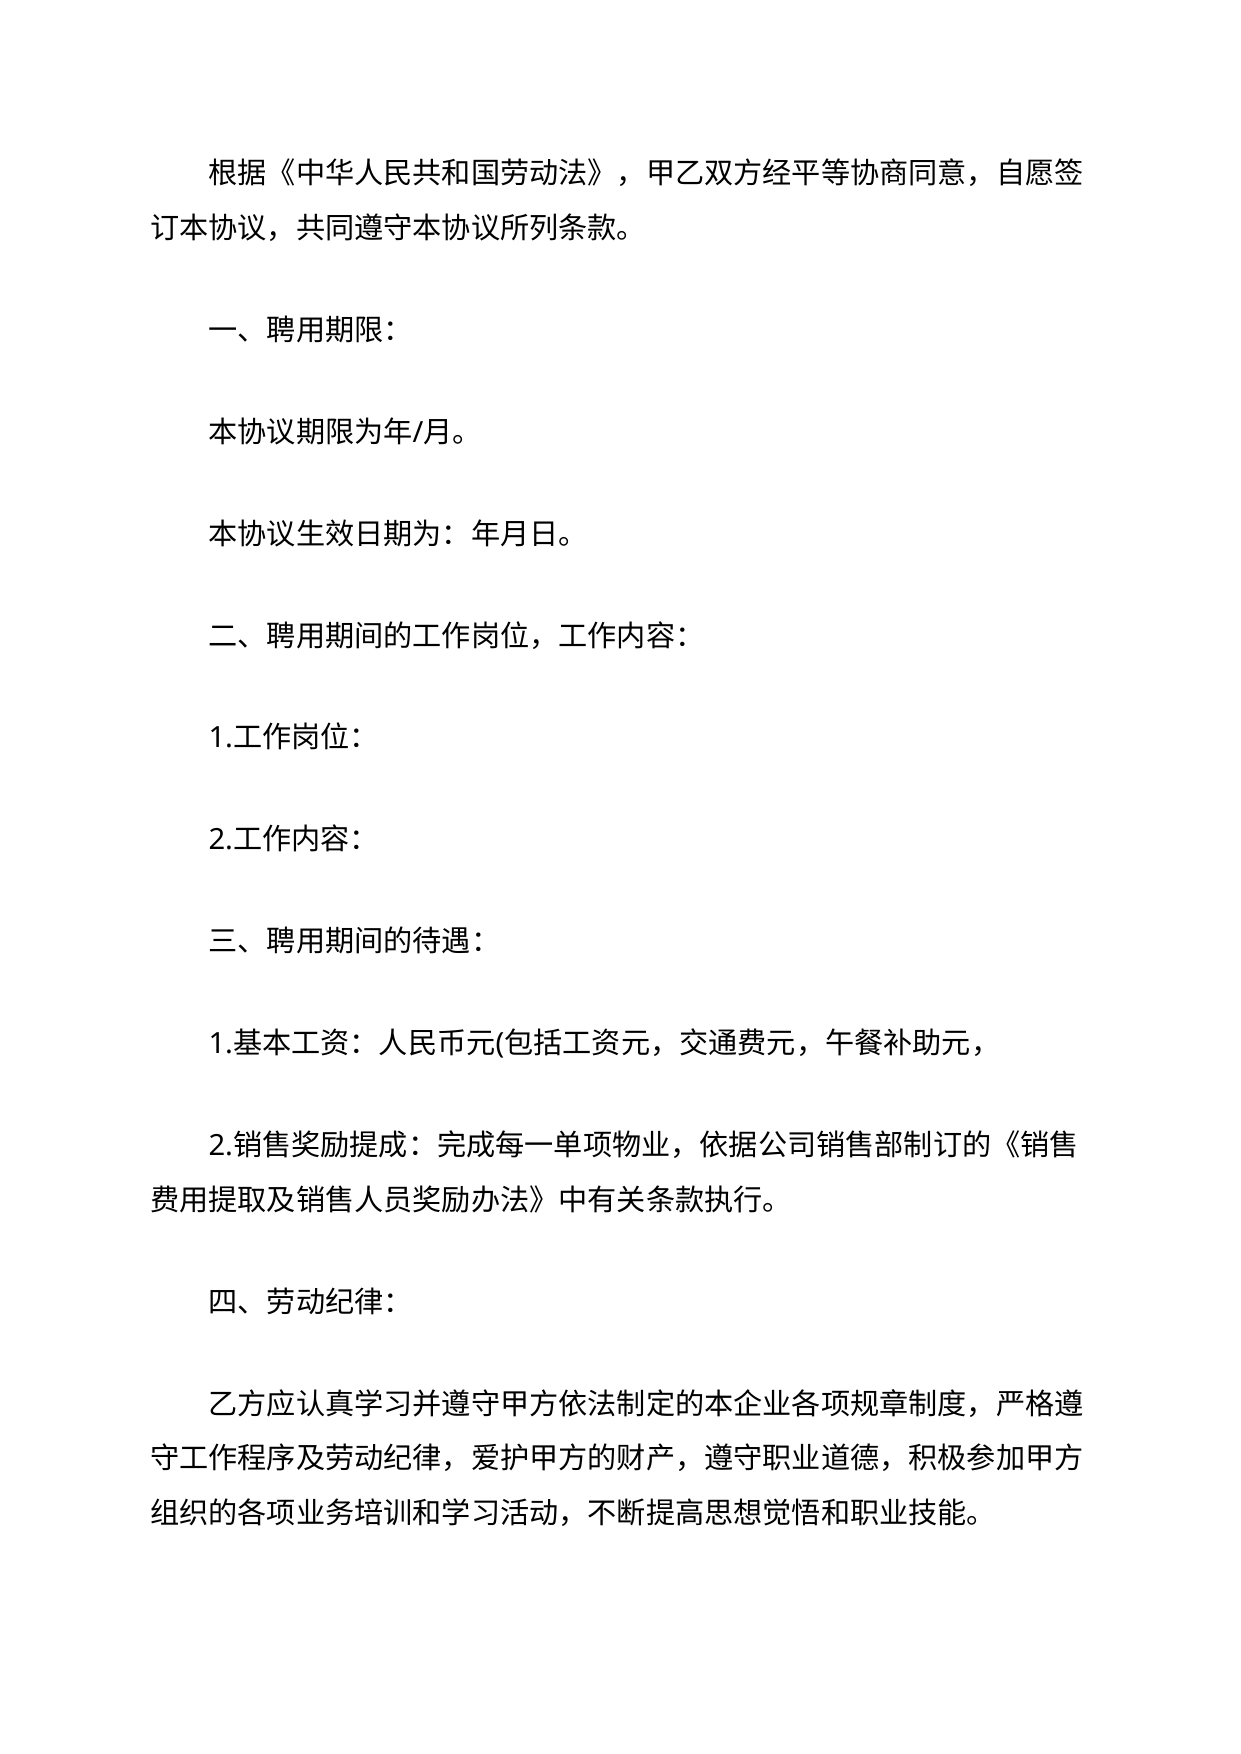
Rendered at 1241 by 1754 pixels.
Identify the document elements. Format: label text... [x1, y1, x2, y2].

text 2.工作内容： [150, 816, 1090, 858]
text 三、聘用期间的待遇： [150, 918, 1090, 960]
text 1.基本工资：人民币元(包括工资元，交通费元，午餐补助元， [150, 1020, 1090, 1062]
text 二、聘用期间的工作岗位，工作内容： [150, 612, 1090, 654]
text 根据《中华人民共和国劳动法》，甲乙双方经平等协商同意，自愿签订本协议，共同遵守本协议所列条款。 [150, 150, 1090, 247]
text 本协议生效日期为：年月日。 [150, 510, 1090, 553]
text 2.销售奖励提成：完成每一单项物业，依据公司销售部制订的《销售费用提取及销售人员奖励办法》中有关条款执行。 [150, 1122, 1090, 1219]
text 本协议期限为年/月。 [150, 408, 1090, 451]
text 四、劳动纪律： [150, 1278, 1090, 1321]
text 一、聘用期限： [150, 307, 1090, 349]
text 1.工作岗位： [150, 714, 1090, 756]
text 乙方应认真学习并遵守甲方依法制定的本企业各项规章制度，严格遵守工作程序及劳动纪律，爱护甲方的财产，遵守职业道德，积极参加甲方组织的各项业务培训和学习活动，不断提高思想觉悟和职业技能。 [150, 1380, 1090, 1532]
